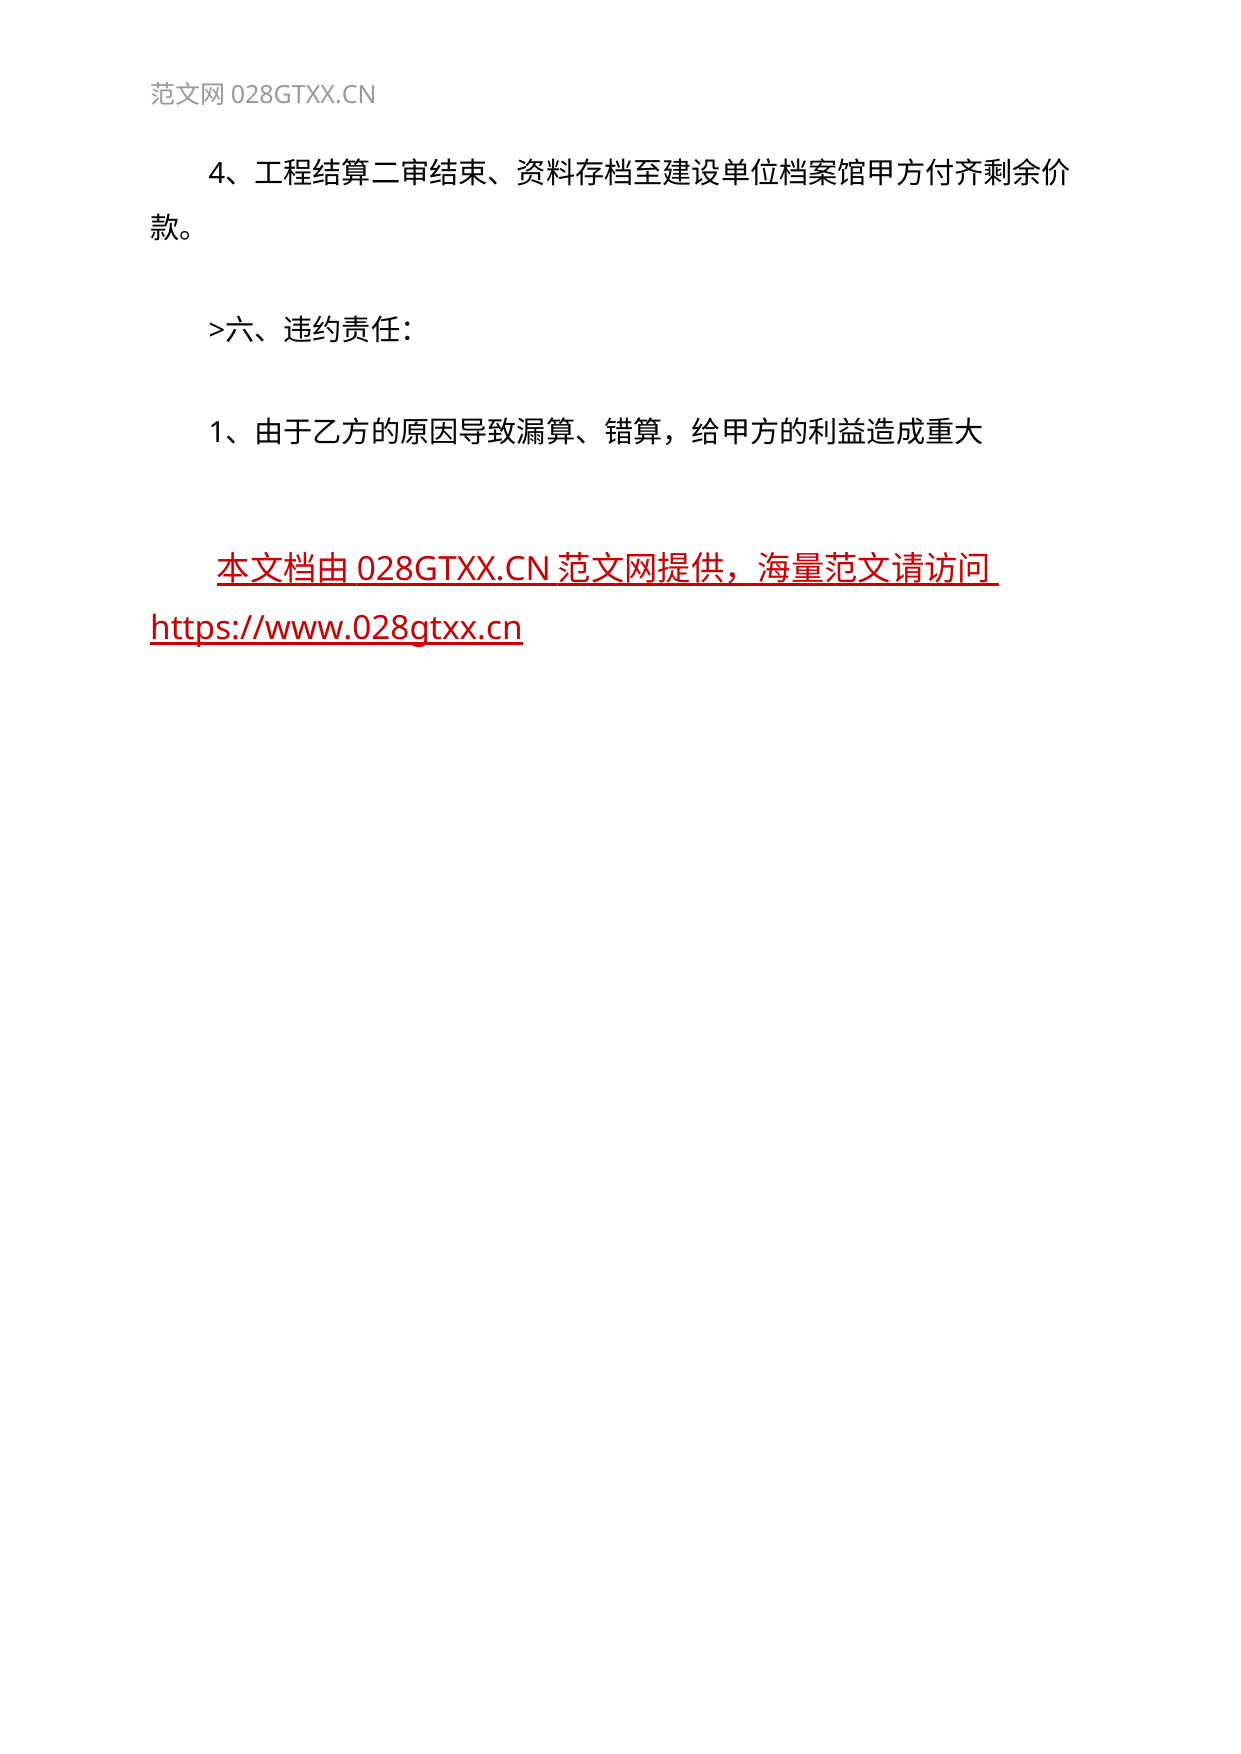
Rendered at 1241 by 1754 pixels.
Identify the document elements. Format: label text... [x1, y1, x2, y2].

text 1、由于乙方的原因导致漏算、错算，给甲方的利益造成重大 [150, 409, 1090, 451]
text >六、违约责任： [150, 307, 1090, 349]
text 4、工程结算二审结束、资料存档至建设单位档案馆甲方付齐剩余价款。 [150, 150, 1090, 247]
text 本文档由028GTXX.CN范文网提供，海量范文请访问 https://www.028gtxx.cn [150, 542, 1090, 649]
